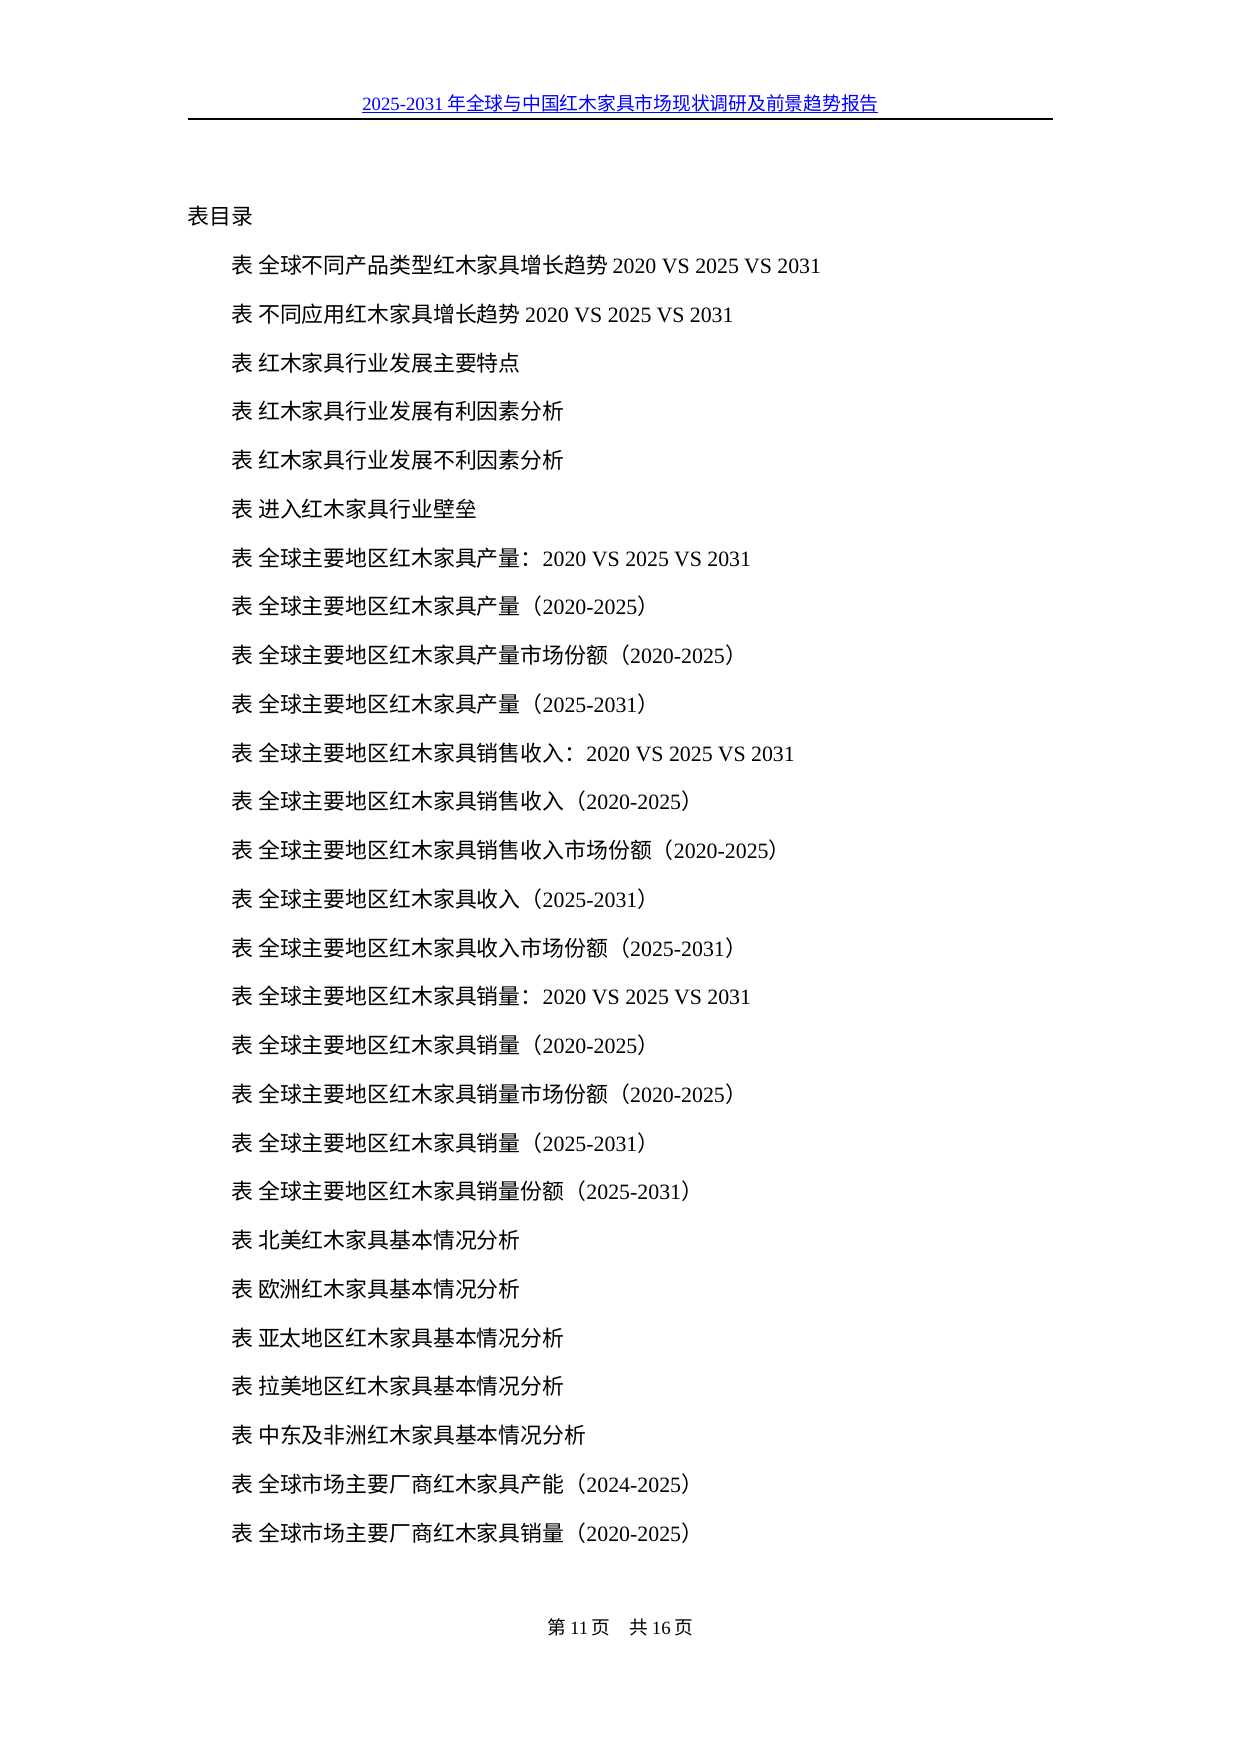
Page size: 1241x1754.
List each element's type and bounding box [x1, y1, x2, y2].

text [187, 150, 1053, 1548]
